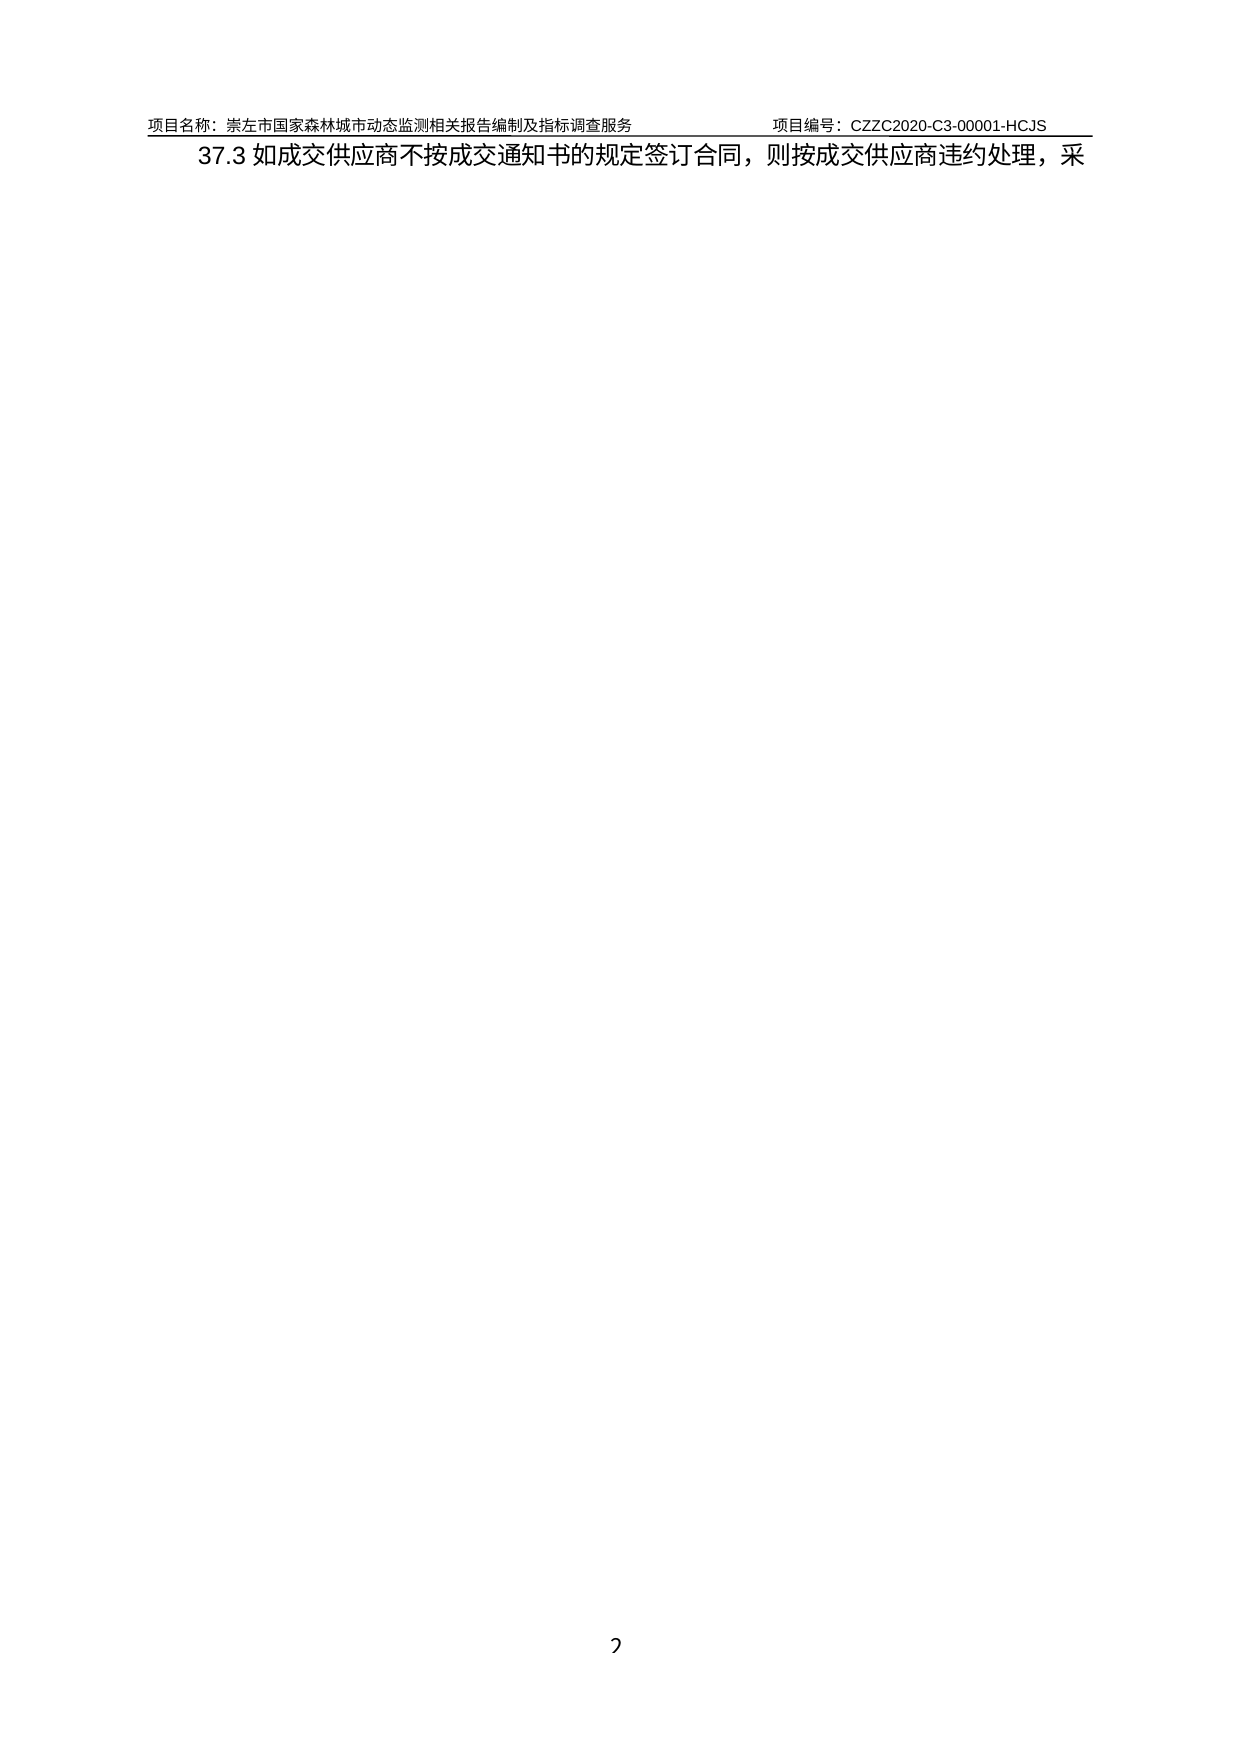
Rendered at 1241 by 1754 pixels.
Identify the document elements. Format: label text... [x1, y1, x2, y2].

list 如成交供应商不按成交通知书的规定签订合同，则按成交供应商违约处理，采 [198, 135, 1146, 172]
